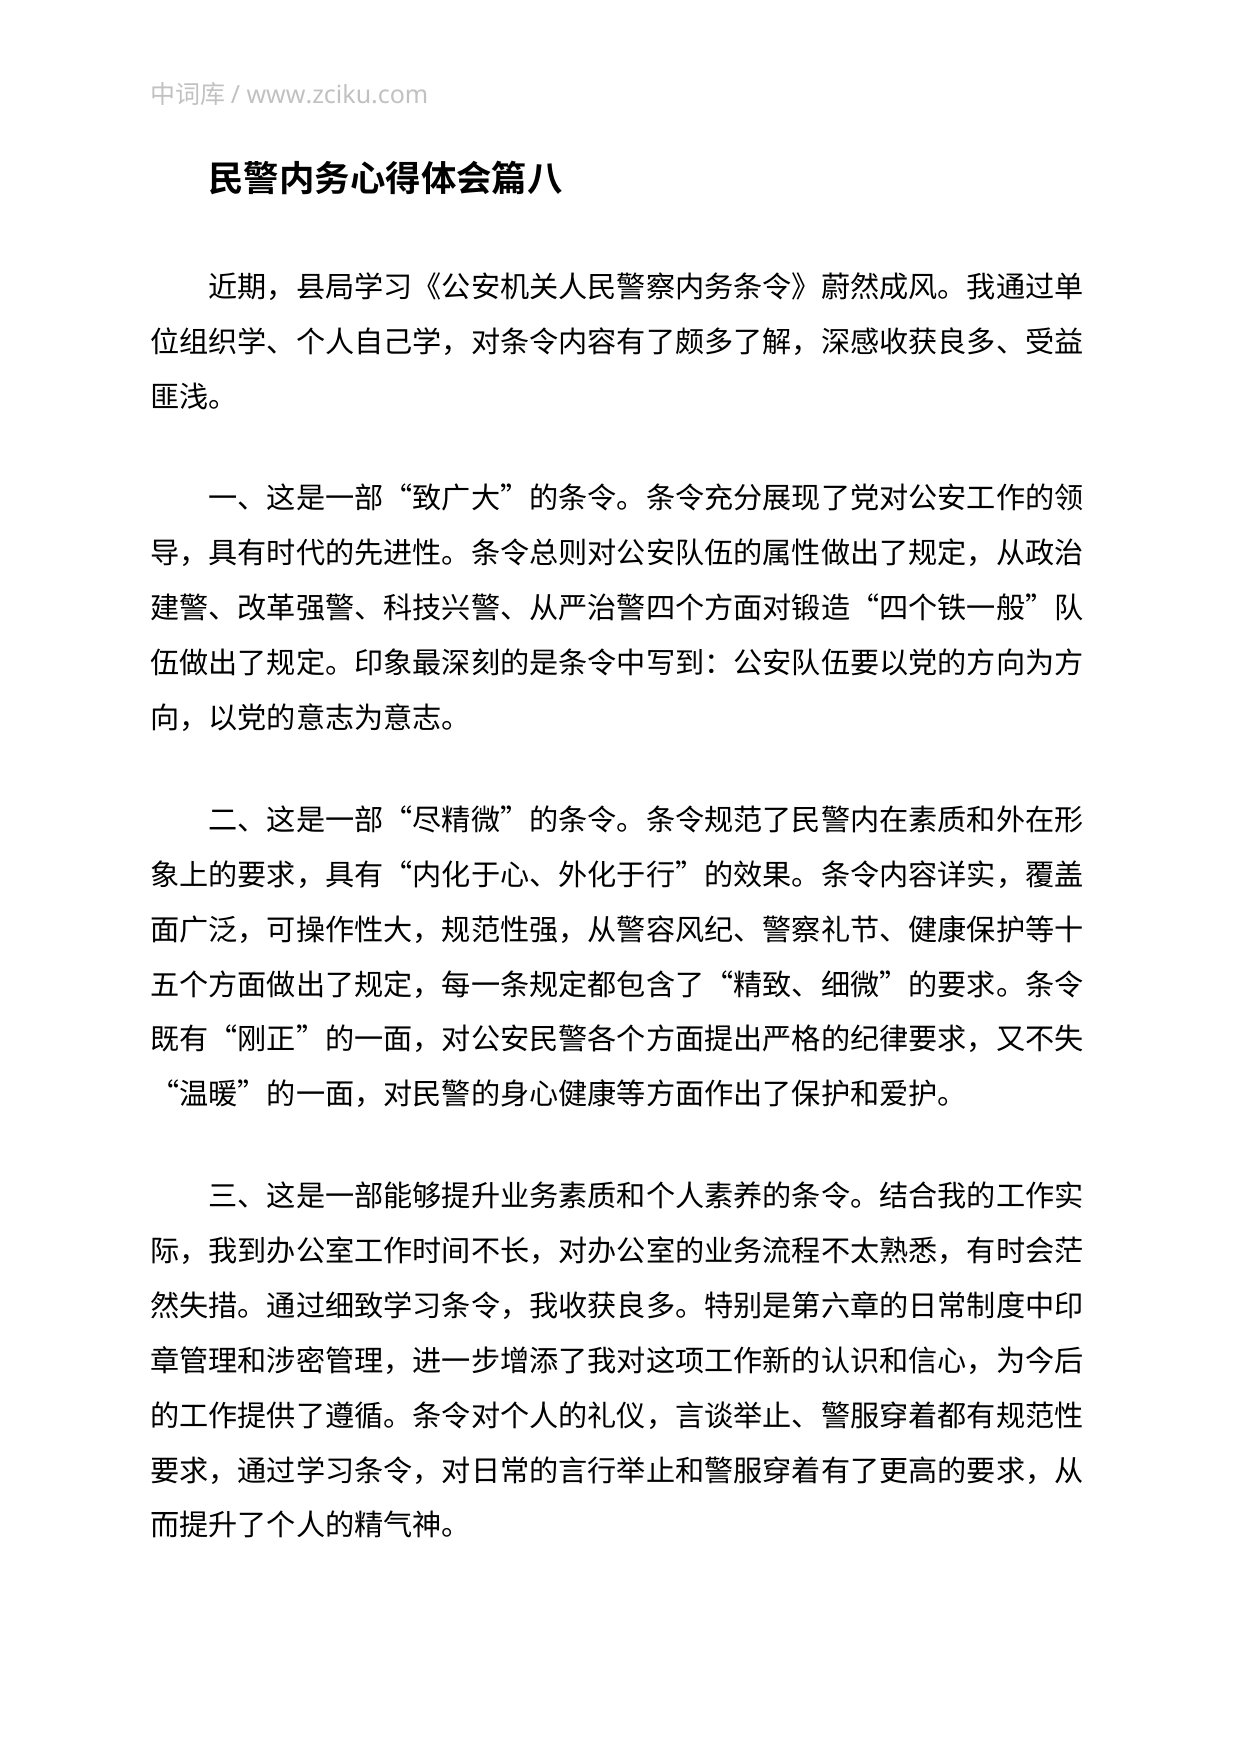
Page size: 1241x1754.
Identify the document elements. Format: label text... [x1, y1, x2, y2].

text 一、这是一部“致广大”的条令。条令充分展现了党对公安工作的领导，具有时代的先进性。条令总则对公安队伍的属性做出了规定，从政治建警、改革强警、科技兴警、从严治警四个方面对锻造“四个铁一般”队伍做出了规定。印象最深刻的是条令中写到：公安队伍要以党的方向为方向，以党的意志为意志。 [150, 475, 1090, 737]
text 民警内务心得体会篇八 [150, 150, 1090, 201]
text 三、这是一部能够提升业务素质和个人素养的条令。结合我的工作实际，我到办公室工作时间不长，对办公室的业务流程不太熟悉，有时会茫然失措。通过细致学习条令，我收获良多。特别是第六章的日常制度中印章管理和涉密管理，进一步增添了我对这项工作新的认识和信心，为今后的工作提供了遵循。条令对个人的礼仪，言谈举止、警服穿着都有规范性要求，通过学习条令，对日常的言行举止和警服穿着有了更高的要求，从而提升了个人的精气神。 [150, 1173, 1090, 1544]
text 二、这是一部“尽精微”的条令。条令规范了民警内在素质和外在形象上的要求，具有“内化于心、外化于行”的效果。条令内容详实，覆盖面广泛，可操作性大，规范性强，从警容风纪、警察礼节、健康保护等十五个方面做出了规定，每一条规定都包含了“精致、细微”的要求。条令既有“刚正”的一面，对公安民警各个方面提出严格的纪律要求，又不失“温暖”的一面，对民警的身心健康等方面作出了保护和爱护。 [150, 796, 1090, 1113]
text 近期，县局学习《公安机关人民警察内务条令》蔚然成风。我通过单位组织学、个人自己学，对条令内容有了颇多了解，深感收获良多、受益匪浅。 [150, 263, 1090, 416]
